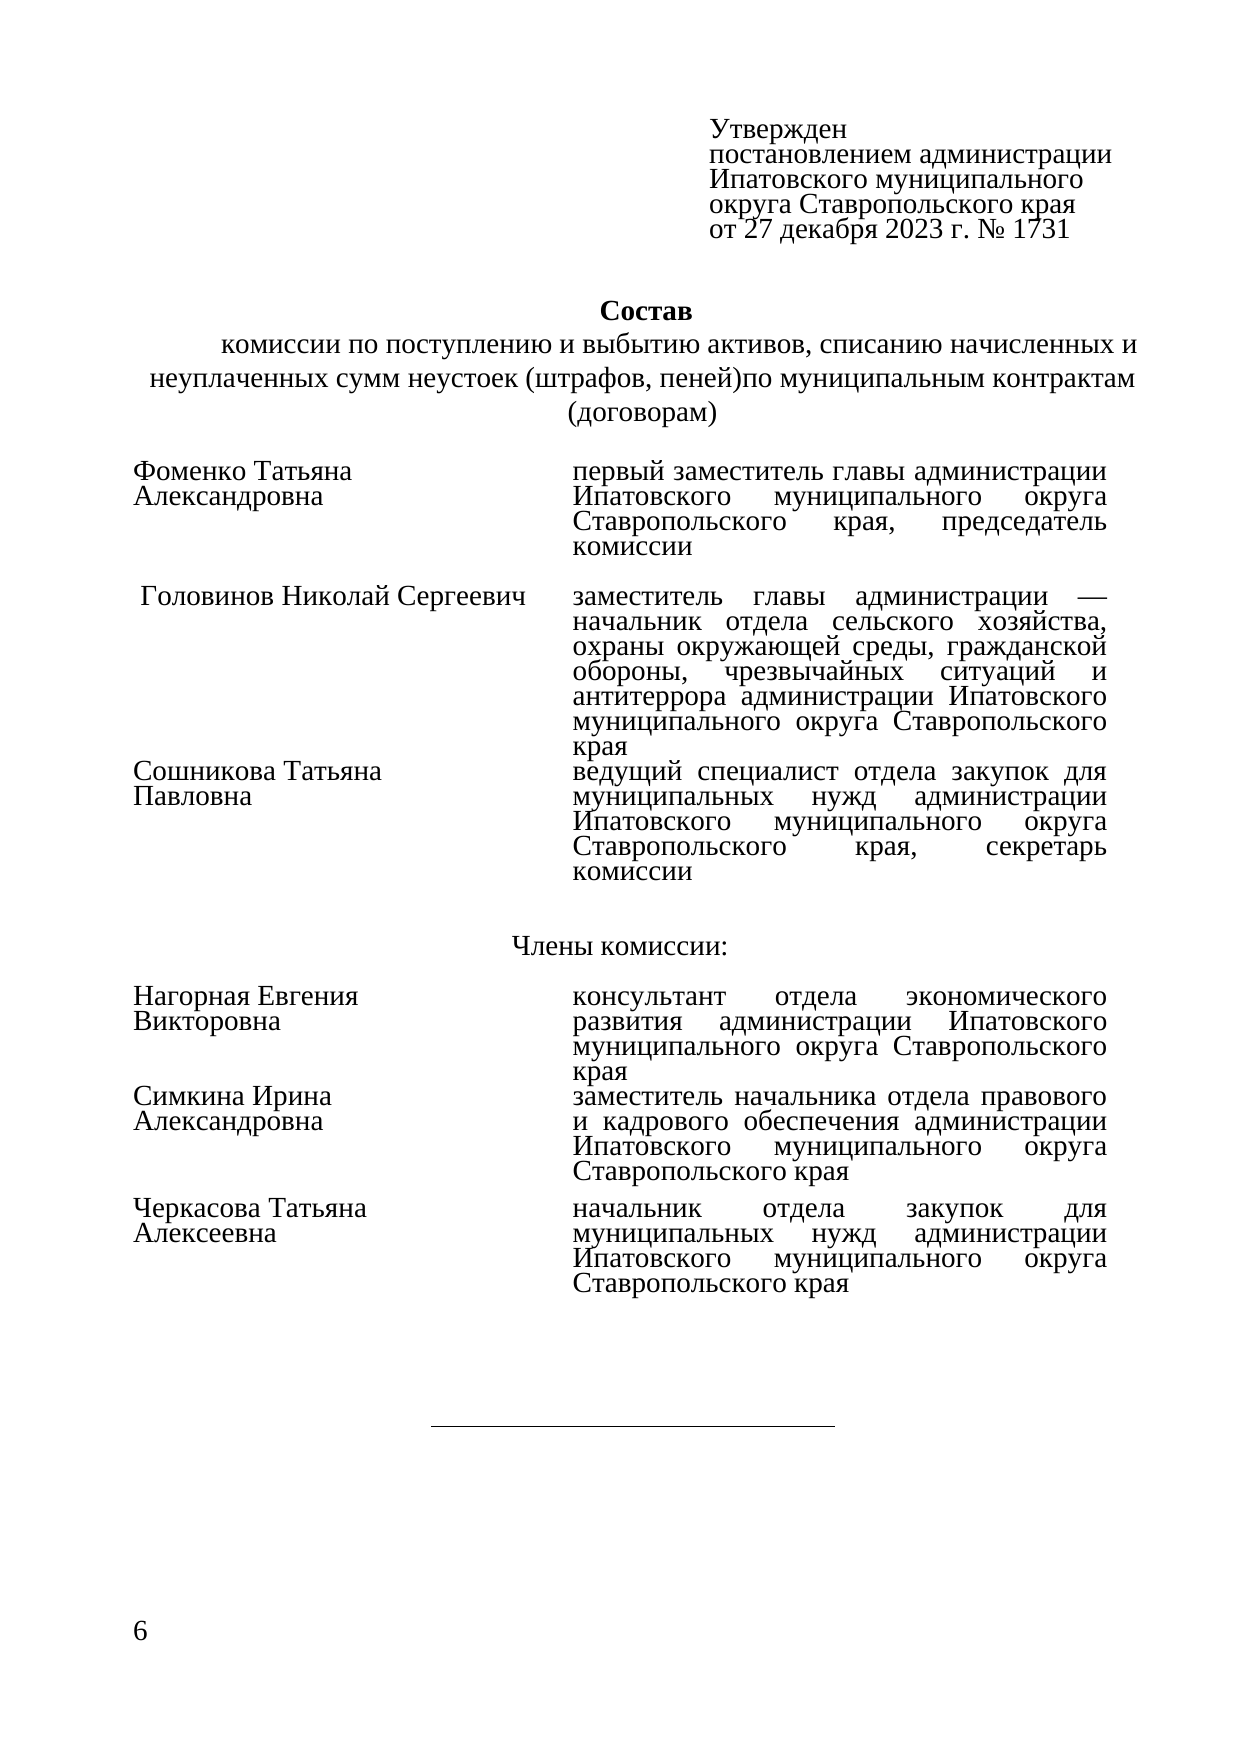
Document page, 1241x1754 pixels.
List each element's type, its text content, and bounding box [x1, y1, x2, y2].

text от 27 декабря 2023 г. № 1731 [709, 218, 1152, 243]
table_cell Черкасова Татьяна Алексеевна [122, 1197, 561, 1297]
text постановлением администрации Ипатовского муниципального округа Ставропольского края [709, 143, 1152, 218]
text Утвержден [709, 118, 1152, 143]
table_cell Нагорная Евгения Викторовна [122, 986, 561, 1086]
table_cell Члены комиссии: [122, 911, 1118, 986]
table_cell заместитель начальника отдела правового и кадрового обеспечения администрации Ипатовского муниципального округа Ставропольского края [561, 1086, 1118, 1197]
table_cell Сошникова Татьяна Павловна [122, 761, 561, 911]
text комиссии по поступлению и выбытию активов, списанию начисленных и неуплаченных сумм неустоек (штрафов, пеней)по муниципальным контрактам (договорам) [133, 327, 1152, 427]
table_header Фоменко Татьяна Александровна [122, 461, 561, 586]
table_cell Симкина Ирина Александровна [122, 1086, 561, 1197]
table_cell Головинов Николай Сергеевич [122, 586, 561, 761]
table_cell консультант отдела экономического развития администрации Ипатовского муниципального округа Ставропольского края [561, 986, 1118, 1086]
table_header первый заместитель главы администрации Ипатовского муниципального округа Ставропольского края, председатель комиссии [561, 461, 1118, 586]
text Состав [133, 293, 1152, 327]
table_cell начальник отдела закупок для муниципальных нужд администрации Ипатовского муниципального округа Ставропольского края [561, 1197, 1118, 1297]
table_cell ведущий специалист отдела закупок для муниципальных нужд администрации Ипатовского муниципального округа Ставропольского края, секретарь комиссии [561, 761, 1118, 911]
table_cell заместитель главы администрации — начальник отдела сельского хозяйства, охраны окружающей среды, гражданской обороны, чрезвычайных ситуаций и антитеррора администрации Ипатовского муниципального округа Ставропольского края [561, 586, 1118, 761]
